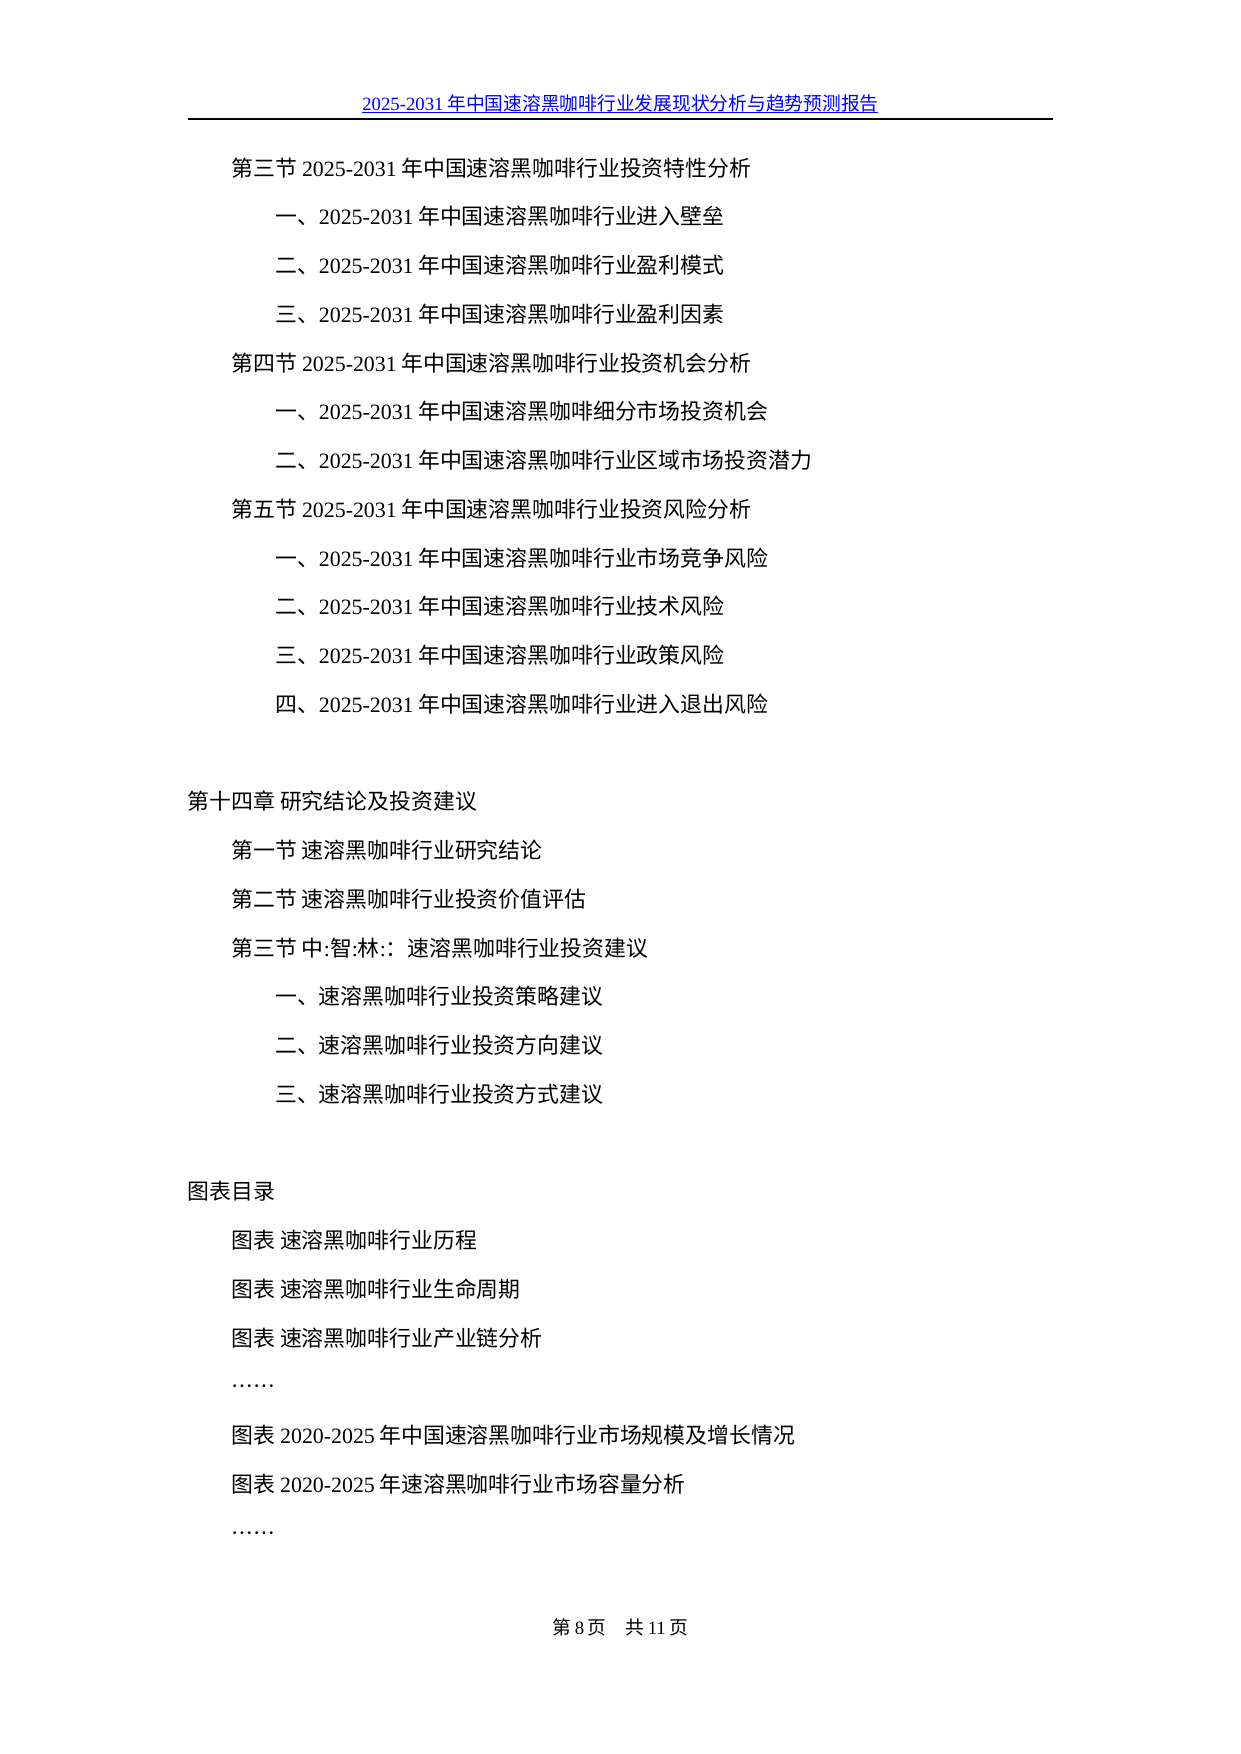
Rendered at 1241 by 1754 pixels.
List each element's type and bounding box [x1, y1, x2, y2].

text [187, 150, 1053, 1548]
